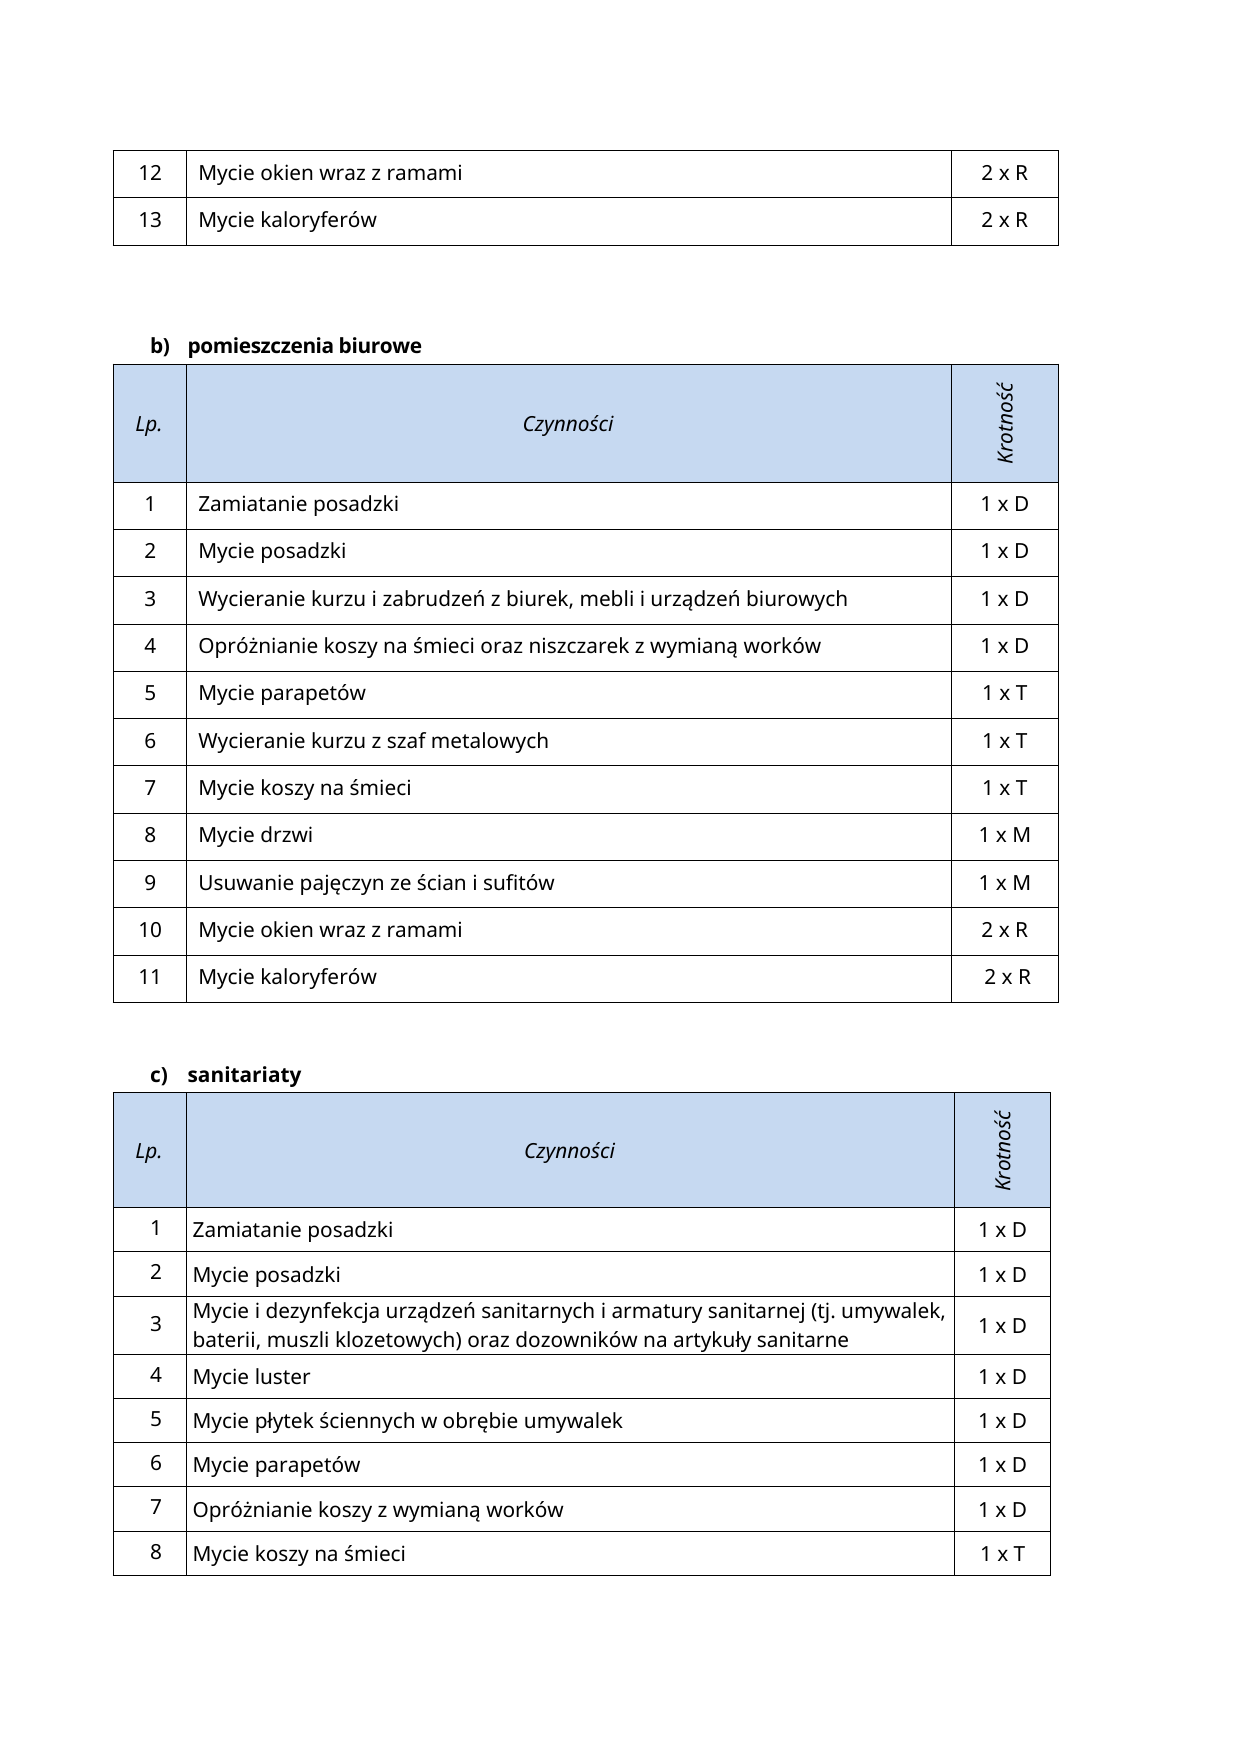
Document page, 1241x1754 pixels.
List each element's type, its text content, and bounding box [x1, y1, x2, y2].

table_cell Mycie posadzki [187, 1252, 954, 1296]
table_cell Mycie kaloryferów [187, 198, 951, 244]
table_cell 6 [114, 719, 186, 765]
table_cell Mycie drzwi [187, 814, 951, 860]
table_cell 2 x R [952, 956, 1058, 1002]
table_cell Mycie koszy na śmieci [187, 1532, 954, 1575]
table_cell 7 [114, 1487, 186, 1531]
table_cell 1 x D [952, 530, 1058, 576]
table_cell Mycie okien wraz z ramami [187, 908, 951, 954]
table_cell 1 x D [955, 1443, 1050, 1486]
table_cell Mycie kaloryferów [187, 956, 951, 1002]
table_cell Zamiatanie posadzki [187, 483, 951, 529]
table_cell 1 x D [952, 625, 1058, 671]
table_cell Mycie parapetów [187, 1443, 954, 1486]
table_header Lp. [114, 1093, 186, 1207]
table_cell 2 x R [952, 151, 1058, 197]
table_cell Wycieranie kurzu i zabrudzeń z biurek, mebli i urządzeń biurowych [187, 577, 951, 623]
table_cell Mycie parapetów [187, 672, 951, 718]
table_cell 1 x T [952, 672, 1058, 718]
table_cell 13 [114, 198, 186, 244]
table_cell 1 x D [955, 1355, 1050, 1398]
table_cell 1 x M [952, 814, 1058, 860]
table_cell 1 x T [952, 766, 1058, 813]
table_cell Opróżnianie koszy na śmieci oraz niszczarek z wymianą worków [187, 625, 951, 671]
table_cell 1 x D [952, 483, 1058, 529]
table_header Czynności [187, 1093, 954, 1207]
table_cell Mycie okien wraz z ramami [187, 151, 951, 197]
table_cell 4 [114, 1355, 186, 1398]
table_cell Mycie i dezynfekcja urządzeń sanitarnych i armatury sanitarnej (tj. umywalek, baterii, muszli klozetowych) oraz dozowników na artykuły sanitarne [187, 1297, 954, 1353]
table_cell 2 x R [952, 908, 1058, 954]
table_cell 2 [114, 530, 186, 576]
table_cell 8 [114, 1532, 186, 1575]
table_cell 1 x M [952, 861, 1058, 907]
table_cell 2 x R [952, 198, 1058, 244]
table_cell 8 [114, 814, 186, 860]
table_cell Mycie koszy na śmieci [187, 766, 951, 813]
table_cell Usuwanie pajęczyn ze ścian i sufitów [187, 861, 951, 907]
table_cell Mycie luster [187, 1355, 954, 1398]
table_header Czynności [187, 365, 951, 482]
table_header Krotność [952, 365, 1058, 482]
table_cell 12 [114, 151, 186, 197]
table_cell 3 [114, 577, 186, 623]
table_header Krotność [955, 1093, 1050, 1207]
table_cell 1 [114, 1208, 186, 1251]
table_cell 1 x D [955, 1399, 1050, 1442]
table_cell 1 x D [955, 1297, 1050, 1353]
table_cell Zamiatanie posadzki [187, 1208, 954, 1251]
table_cell Mycie płytek ściennych w obrębie umywalek [187, 1399, 954, 1442]
table_cell 1 x D [955, 1487, 1050, 1531]
table_cell 4 [114, 625, 186, 671]
table_cell 9 [114, 861, 186, 907]
table_cell 1 x D [955, 1208, 1050, 1251]
table_cell Opróżnianie koszy z wymianą worków [187, 1487, 954, 1531]
list sanitariaty [150, 1060, 1128, 1088]
table_cell 2 [114, 1252, 186, 1296]
table_cell 5 [114, 1399, 186, 1442]
table_cell Wycieranie kurzu z szaf metalowych [187, 719, 951, 765]
table_cell 1 [114, 483, 186, 529]
list pomieszczenia biurowe [150, 331, 1128, 359]
table_cell 1 x T [952, 719, 1058, 765]
table_cell Mycie posadzki [187, 530, 951, 576]
table_cell 1 x T [955, 1532, 1050, 1575]
table_cell 1 x D [952, 577, 1058, 623]
table_header Lp. [114, 365, 186, 482]
table_cell 7 [114, 766, 186, 813]
table_cell 11 [114, 956, 186, 1002]
table_cell 6 [114, 1443, 186, 1486]
table_cell 10 [114, 908, 186, 954]
table_cell 5 [114, 672, 186, 718]
table_cell 3 [114, 1297, 186, 1353]
table_cell 1 x D [955, 1252, 1050, 1296]
